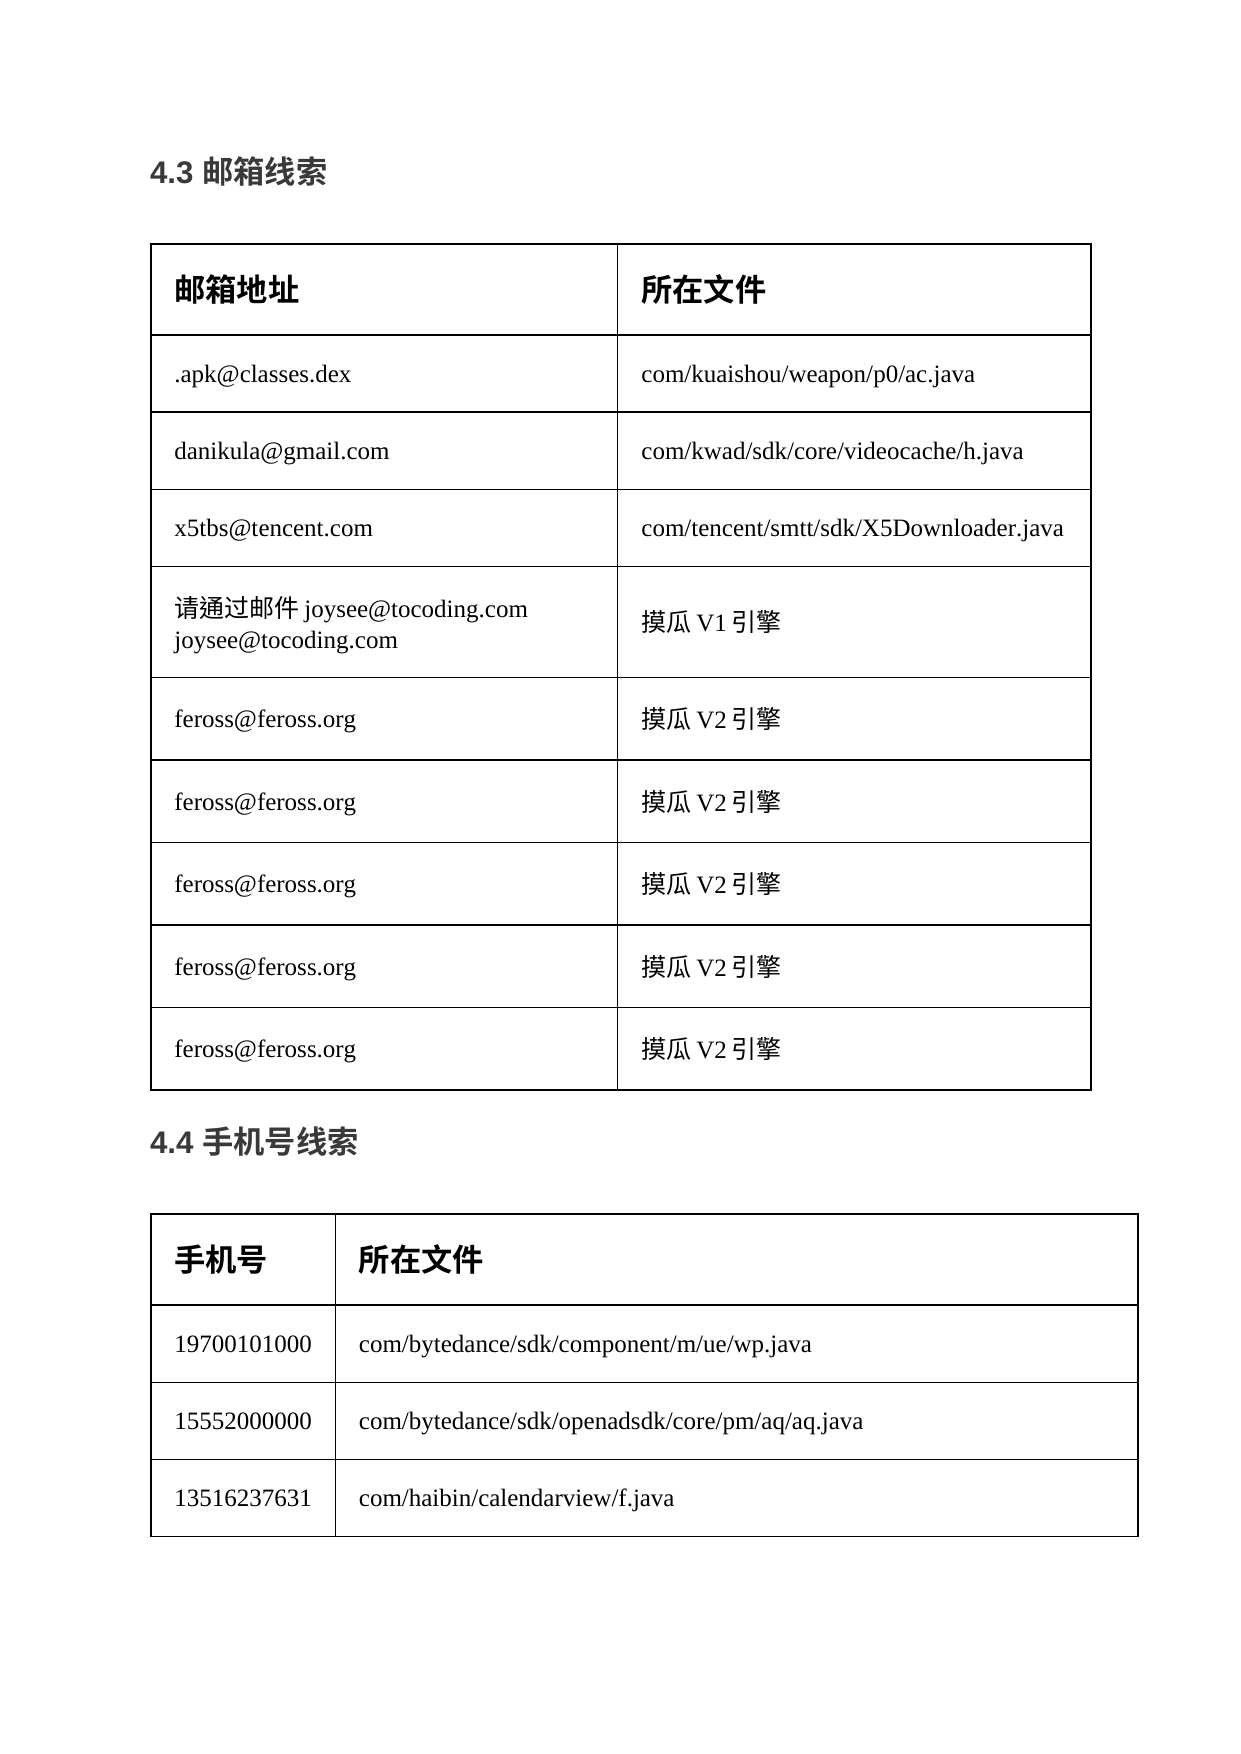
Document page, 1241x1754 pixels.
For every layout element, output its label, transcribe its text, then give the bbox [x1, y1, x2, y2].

table_cell com/haibin/calendarview/f.java [336, 1460, 1137, 1536]
table_cell 19700101000 [152, 1306, 335, 1381]
subtitle 4.4 手机号线索 [150, 1120, 1090, 1163]
subtitle 4.3 邮箱线索 [150, 150, 1090, 193]
table_cell feross@feross.org [152, 843, 617, 924]
table_cell 摸瓜V2引擎 [618, 1008, 1090, 1089]
table_cell 摸瓜V2引擎 [618, 843, 1090, 924]
table_cell 摸瓜V1引擎 [618, 567, 1090, 677]
table_cell com/tencent/smtt/sdk/X5Downloader.java [618, 490, 1090, 566]
table_cell 摸瓜V2引擎 [618, 761, 1090, 842]
table_cell .apk@classes.dex [152, 336, 617, 411]
table_header 所在文件 [336, 1215, 1137, 1304]
table_header 邮箱地址 [152, 245, 617, 334]
table_cell com/bytedance/sdk/component/m/ue/wp.java [336, 1306, 1137, 1381]
table_cell feross@feross.org [152, 926, 617, 1007]
table_cell feross@feross.org [152, 678, 617, 759]
table_header 所在文件 [618, 245, 1090, 334]
table_cell danikula@gmail.com [152, 413, 617, 488]
table_cell 13516237631 [152, 1460, 335, 1536]
table_cell 摸瓜V2引擎 [618, 678, 1090, 759]
table_cell 15552000000 [152, 1383, 335, 1458]
table_cell com/bytedance/sdk/openadsdk/core/pm/aq/aq.java [336, 1383, 1137, 1458]
table_cell com/kwad/sdk/core/videocache/h.java [618, 413, 1090, 488]
table_cell com/kuaishou/weapon/p0/ac.java [618, 336, 1090, 411]
table_cell feross@feross.org [152, 1008, 617, 1089]
table_cell x5tbs@tencent.com [152, 490, 617, 566]
table_cell 请通过邮件joysee@tocoding.com joysee@tocoding.com [152, 567, 617, 677]
table_cell 摸瓜V2引擎 [618, 926, 1090, 1007]
table_cell feross@feross.org [152, 761, 617, 842]
table_header 手机号 [152, 1215, 335, 1304]
